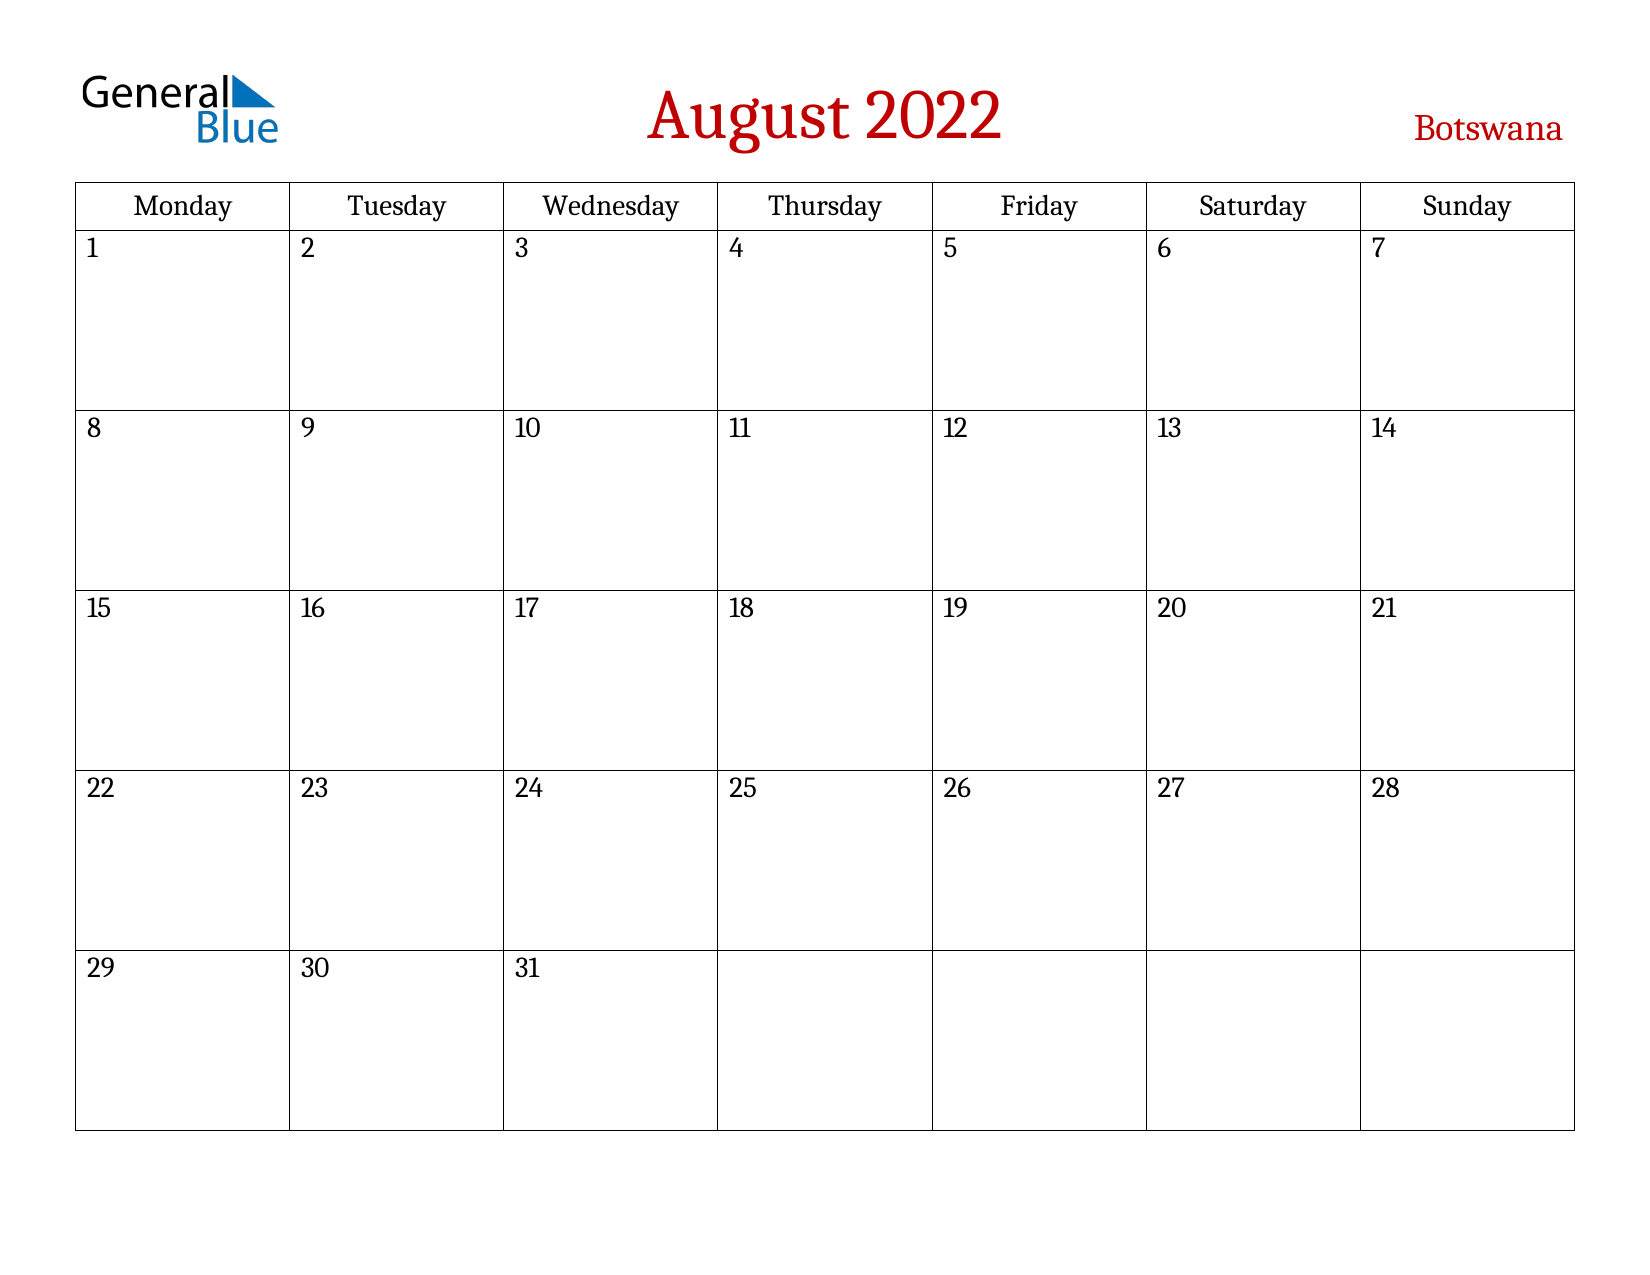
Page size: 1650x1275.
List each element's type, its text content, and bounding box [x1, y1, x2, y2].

table_cell [290, 625, 503, 770]
table_cell 28 [1361, 771, 1574, 805]
table_cell [1361, 625, 1574, 770]
table_cell [933, 985, 1146, 1130]
table_cell Monday [76, 183, 289, 230]
table_cell 31 [504, 951, 717, 985]
table_cell [1147, 985, 1360, 1130]
table_cell Friday [933, 183, 1146, 230]
table_cell [76, 625, 289, 770]
table_cell Wednesday [504, 183, 717, 230]
table_cell [290, 445, 503, 590]
table_cell 18 [718, 591, 932, 625]
table_cell [718, 951, 932, 985]
table_cell [1147, 265, 1360, 410]
table_cell [1361, 951, 1574, 985]
table_cell [1361, 445, 1574, 590]
table_cell [718, 445, 932, 590]
table_cell 24 [504, 771, 717, 805]
table_cell 9 [290, 411, 503, 444]
table_cell 21 [1361, 591, 1574, 625]
table_cell 3 [504, 231, 717, 264]
table_cell 16 [290, 591, 503, 625]
table_cell 1 [76, 231, 289, 264]
table_cell [933, 951, 1146, 985]
table_cell 14 [1361, 411, 1574, 444]
table_cell Thursday [718, 183, 932, 230]
table_cell [1361, 805, 1574, 950]
table_cell 29 [76, 951, 289, 985]
table_cell Saturday [1147, 183, 1360, 230]
table_cell [718, 625, 932, 770]
picture [82, 75, 278, 143]
table_cell 27 [1147, 771, 1360, 805]
table_cell 19 [933, 591, 1146, 625]
table_cell 4 [718, 231, 932, 264]
table_cell [504, 805, 717, 950]
table_cell [718, 985, 932, 1130]
table_cell 8 [76, 411, 289, 444]
table_cell Tuesday [290, 183, 503, 230]
table_cell [718, 805, 932, 950]
table_cell 26 [933, 771, 1146, 805]
table_cell 22 [76, 771, 289, 805]
table_cell [76, 805, 289, 950]
table_header August 2022 [504, 75, 1146, 182]
table_cell [1361, 985, 1574, 1130]
table_cell 13 [1147, 411, 1360, 444]
table_cell [76, 445, 289, 590]
table_cell 6 [1147, 231, 1360, 264]
table_cell [718, 265, 932, 410]
table_cell [1147, 625, 1360, 770]
table_cell 15 [76, 591, 289, 625]
table_cell [1361, 265, 1574, 410]
table_cell [76, 265, 289, 410]
table_cell [1147, 951, 1360, 985]
table_cell 12 [933, 411, 1146, 444]
table_cell [504, 445, 717, 590]
table_cell [933, 805, 1146, 950]
table_header Botswana [1146, 75, 1574, 182]
table_cell 20 [1147, 591, 1360, 625]
table_cell Sunday [1361, 183, 1574, 230]
table_cell 25 [718, 771, 932, 805]
table_cell 30 [290, 951, 503, 985]
table_cell [290, 985, 503, 1130]
table_cell [933, 445, 1146, 590]
table_cell 10 [504, 411, 717, 444]
table_cell [1147, 805, 1360, 950]
table_cell 23 [290, 771, 503, 805]
table_cell 5 [933, 231, 1146, 264]
table_cell [933, 265, 1146, 410]
table_cell [290, 805, 503, 950]
table_header [76, 75, 503, 182]
table_cell [933, 625, 1146, 770]
table_cell [504, 625, 717, 770]
table_cell [504, 265, 717, 410]
table_cell 11 [718, 411, 932, 444]
table_cell 2 [290, 231, 503, 264]
table_cell [1147, 445, 1360, 590]
table_cell 7 [1361, 231, 1574, 264]
table_cell 17 [504, 591, 717, 625]
table_cell [504, 985, 717, 1130]
table_cell [76, 985, 289, 1130]
table_cell [290, 265, 503, 410]
